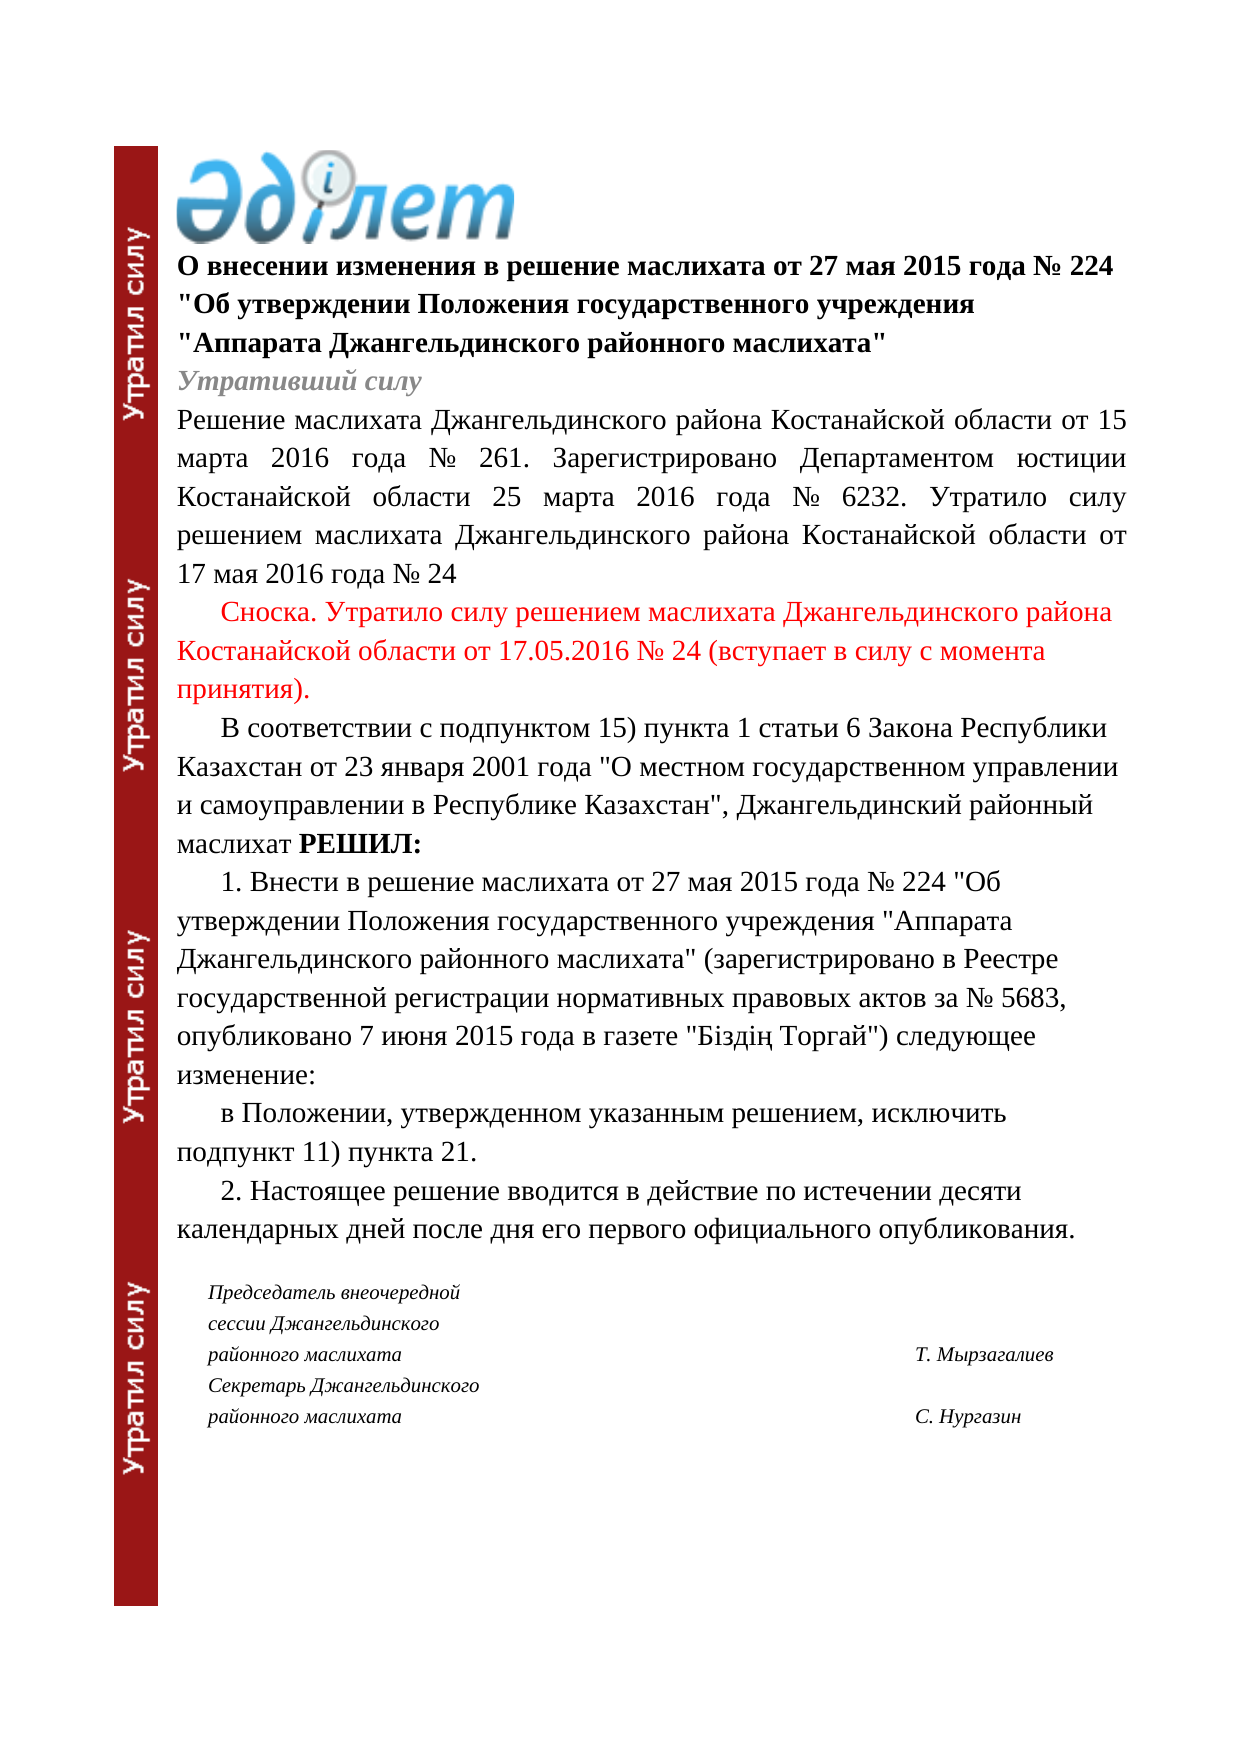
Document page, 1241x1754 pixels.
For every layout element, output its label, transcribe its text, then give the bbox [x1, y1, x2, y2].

picture [114, 1275, 158, 1279]
text О внесении изменения в решение маслихата от 27 мая 2015 года № 224 "Об утверждении Положения государственного учреждения "Аппарата Джангельдинского районного маслихата" [112, 248, 1128, 358]
table_cell районного маслихата [101, 1341, 913, 1372]
text Решение маслихата Джангельдинского района Костанайской области от 15 марта 2016 года № 261. Зарегистрировано Департаментом юстиции Костанайской области 25 марта 2016 года № 6232. Утратило силу решением маслихата Джангельдинского района Костанайской области от 17 мая 2016 года № 24 [112, 402, 1128, 589]
table_cell Т. Мырзагалиев [913, 1341, 1240, 1372]
picture [114, 358, 158, 363]
text Утративший силу [112, 363, 1128, 397]
picture [114, 397, 158, 402]
table_cell С. Нургазин [913, 1403, 1240, 1434]
text Сноска. Утратило силу решением маслихата Джангельдинского района Костанайской области от 17.05.2016 № 24 (вступает в силу с момента принятия). В соответствии с подпунктом 15) пункта 1 статьи 6 Закона Республики Казахстан от 23 января 2001 года "О местном государственном управлении и самоуправлении в Республике Казахстан", Джангельдинский районный маслихат РЕШИЛ: 1. Внести в решение маслихата от 27 мая 2015 года № 224 "Об утверждении Положения государственного учреждения "Аппарата Джангельдинского районного маслихата" (зарегистрировано в Реестре государственной регистрации нормативных правовых актов за № 5683, опубликовано 7 июня 2015 года в газете "Біздің Торгай") следующее изменение: в Положении, утвержденном указанным решением, исключить подпункт 11) пункта 21. 2. Настоящее решение вводится в действие по истечении десяти календарных дней после дня его первого официального опубликования. [112, 594, 1128, 1275]
picture [114, 1434, 158, 1606]
table_cell Секретарь Джангельдинского [101, 1372, 1240, 1403]
table_cell сессии Джангельдинского [101, 1310, 1240, 1341]
picture [176, 150, 515, 244]
picture [114, 589, 158, 594]
table_header Председатель внеочередной [101, 1279, 1240, 1310]
table_cell районного маслихата [101, 1403, 913, 1434]
picture [114, 146, 158, 248]
